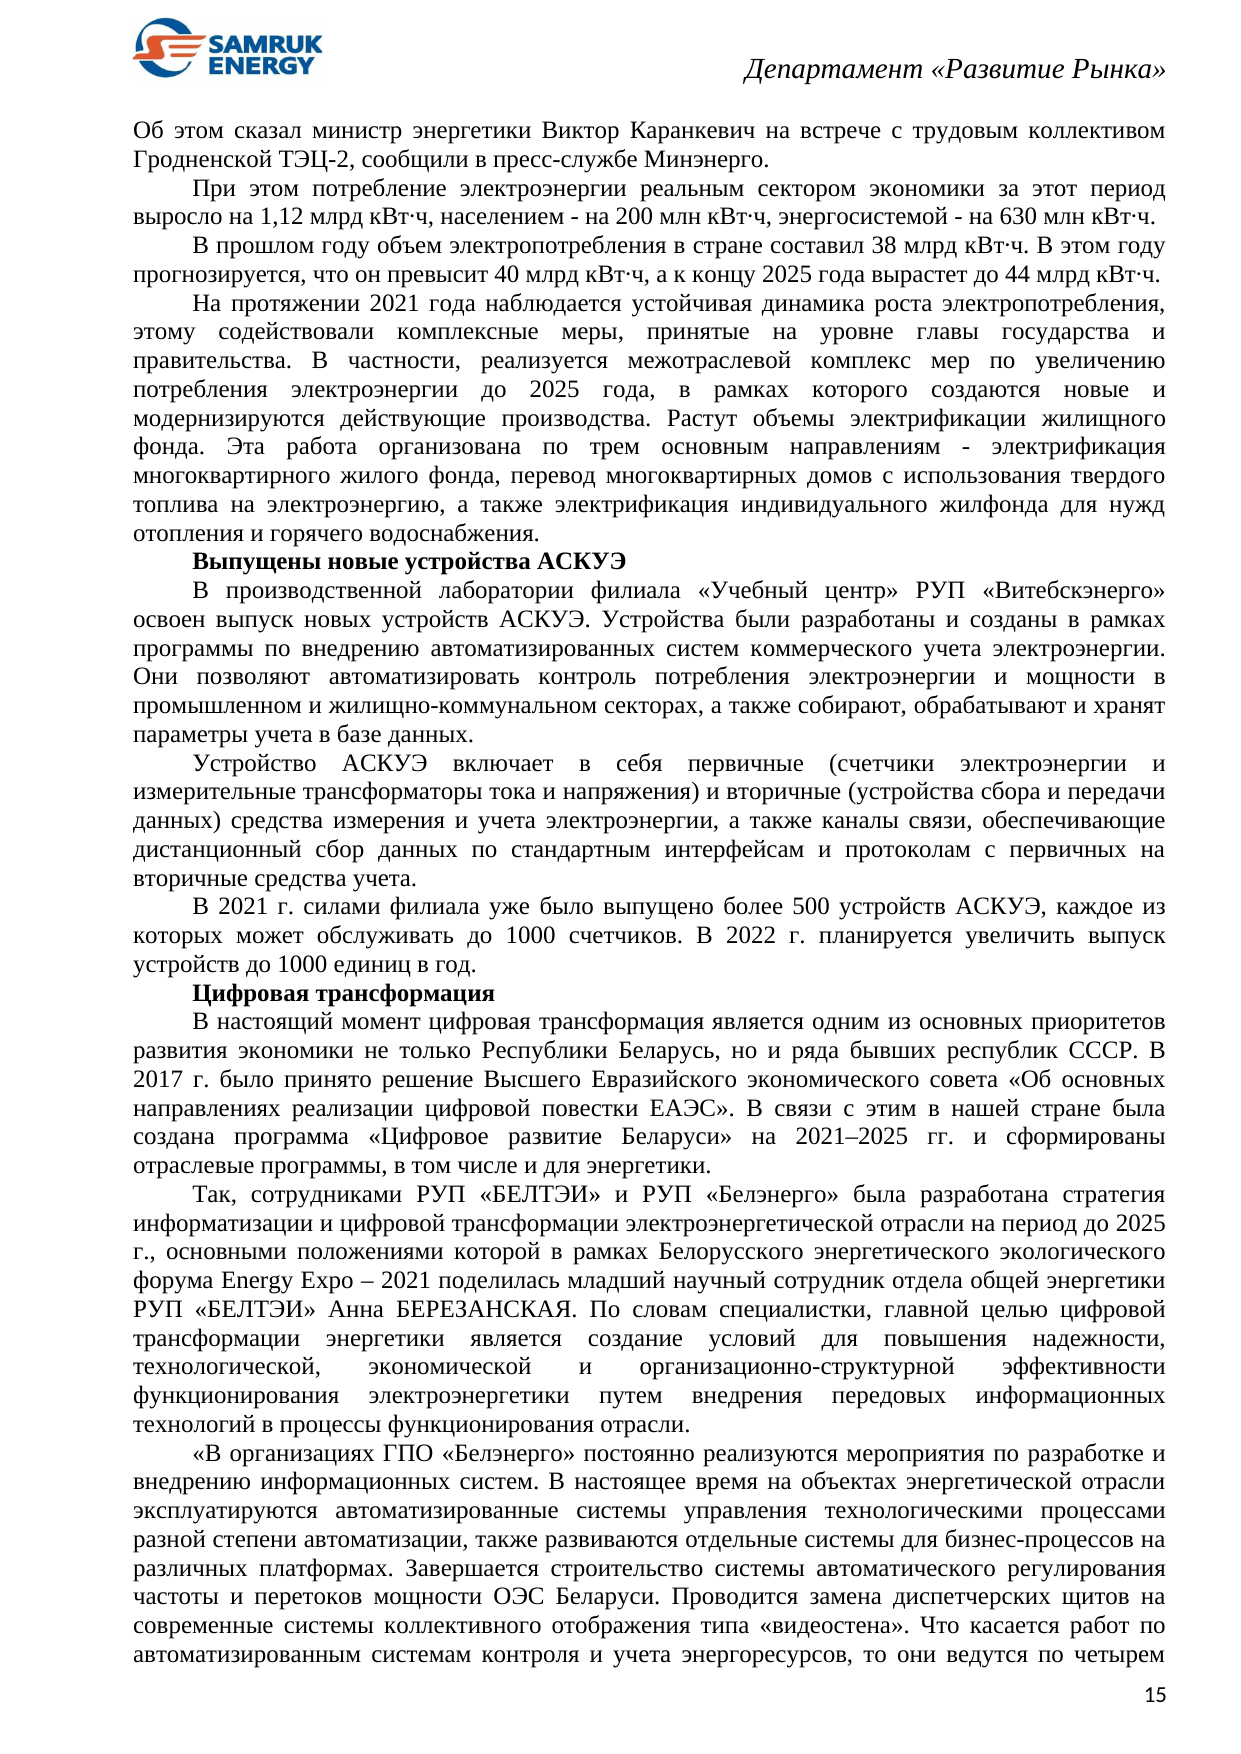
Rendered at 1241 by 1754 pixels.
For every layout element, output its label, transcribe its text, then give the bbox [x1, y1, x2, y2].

text Устройство АСКУЭ включает в себя первичные (счетчики электроэнергии и измерительные трансформаторы тока и напряжения) и вторичные (устройства сбора и передачи данных) средства измерения и учета электроэнергии, а также каналы связи, обеспечивающие дистанционный сбор данных по стандартным интерфейсам и протоколам с первичных на вторичные средства учета. [133, 748, 1167, 891]
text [133, 115, 1167, 173]
text В 2021 г. силами филиала уже было выпущено более 500 устройств АСКУЭ, каждое из которых может обслуживать до 1000 счетчиков. В 2022 г. планируется увеличить выпуск устройств до 1000 единиц в год. [133, 891, 1167, 978]
text На протяжении 2021 года наблюдается устойчивая динамика роста электропотребления, этому содействовали комплексные меры, принятые на уровне главы государства и правительства. В частности, реализуется межотраслевой комплекс мер по увеличению потребления электроэнергии до 2025 года, в рамках которого создаются новые и модернизируются действующие производства. Растут объемы электрификации жилищного фонда. Эта работа организована по трем основным направлениям - электрификация многоквартирного жилого фонда, перевод многоквартирных домов с использования твердого топлива на электроэнергию, а также электрификация индивидуального жилфонда для нужд отопления и горячего водоснабжения. [133, 288, 1167, 546]
text В настоящий момент цифровая трансформация является одним из основных приоритетов развития экономики не только Республики Беларусь, но и ряда бывших республик СССР. В 2017 г. было принято решение Высшего Евразийского экономического совета «Об основных направлениях реализации цифровой повестки ЕАЭС». В связи с этим в нашей стране была создана программа «Цифровое развитие Беларуси» на 2021–2025 гг. и сформированы отраслевые программы, в том числе и для энергетики. [133, 1006, 1167, 1179]
text Цифровая трансформация [133, 978, 1167, 1006]
text Так, сотрудниками РУП «БЕЛТЭИ» и РУП «Белэнерго» была разработана стратегия информатизации и цифровой трансформации электроэнергетической отрасли на период до 2025 г., основными положениями которой в рамках Белорусского энергетического экологического форума Energy Expo – 2021 поделилась младший научный сотрудник отдела общей энергетики РУП «БЕЛТЭИ» Анна БЕРЕЗАНСКАЯ. По словам специалистки, главной целью цифровой трансформации энергетики является создание условий для повышения надежности, технологической, экономической и организационно-структурной эффективности функционирования электроэнергетики путем внедрения передовых информационных технологий в процессы функционирования отрасли. [133, 1179, 1167, 1438]
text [133, 1438, 1167, 1668]
text Выпущены новые устройства АСКУЭ [133, 546, 1167, 575]
text При этом потребление электроэнергии реальным сектором экономики за этот период выросло на 1,12 млрд кВт∙ч, населением - на 200 млн кВт∙ч, энергосистемой - на 630 млн кВт∙ч. [133, 173, 1167, 230]
text В прошлом году объем электропотребления в стране составил 38 млрд кВт∙ч. В этом году прогнозируется, что он превысит 40 млрд кВт∙ч, а к концу 2025 года вырастет до 44 млрд кВт∙ч. [133, 230, 1167, 288]
text В производственной лаборатории филиала «Учебный центр» РУП «Витебскэнерго» освоен выпуск новых устройств АСКУЭ. Устройства были разработаны и созданы в рамках программы по внедрению автоматизированных систем коммерческого учета электроэнергии. Они позволяют автоматизировать контроль потребления электроэнергии и мощности в промышленном и жилищно-коммунальном секторах, а также собирают, обрабатывают и хранят параметры учета в базе данных. [133, 575, 1167, 748]
picture [132, 17, 323, 82]
